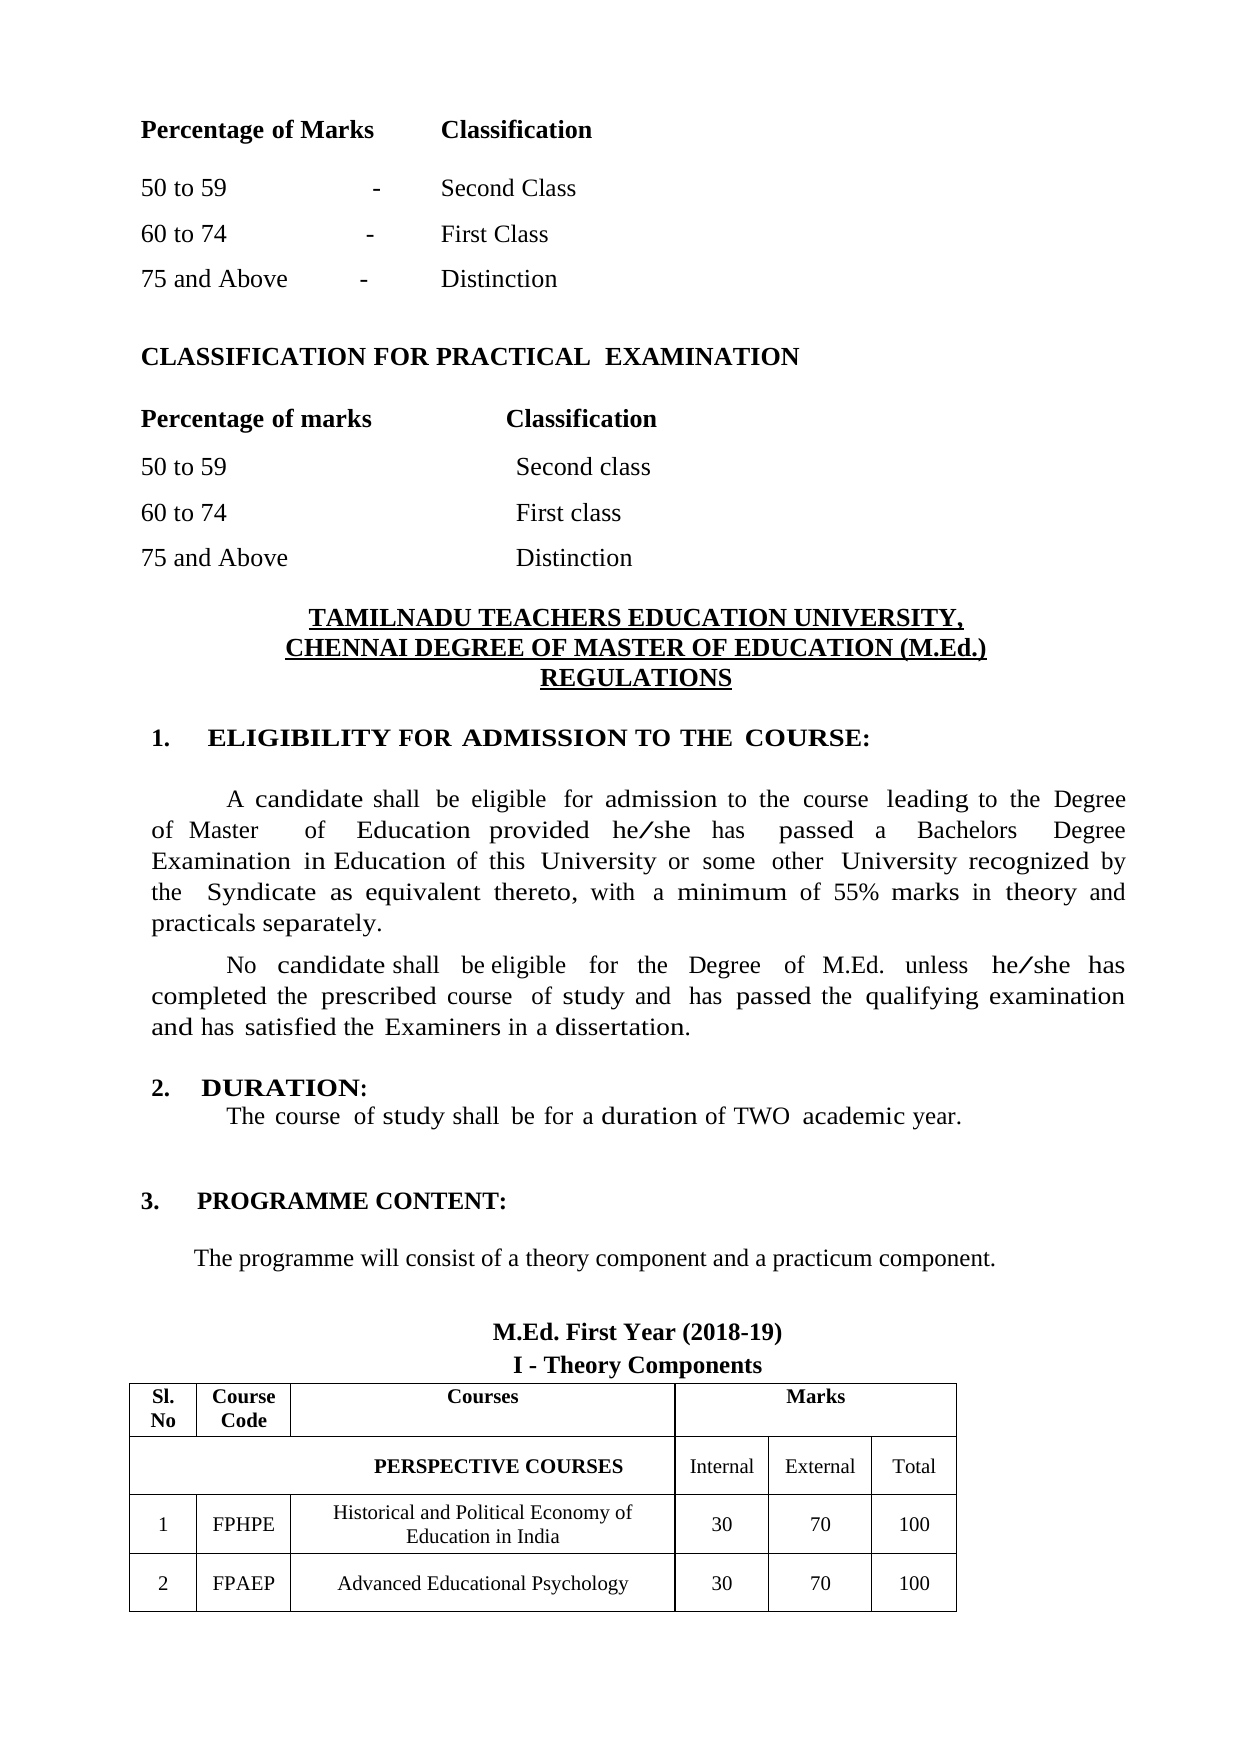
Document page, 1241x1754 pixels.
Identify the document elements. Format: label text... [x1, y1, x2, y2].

table_cell Internal [676, 1437, 768, 1494]
text The course of study shall be for a duration of TWO academic year. [151, 1101, 1126, 1130]
table_cell 70 [769, 1554, 871, 1611]
table_cell 1 [130, 1495, 196, 1553]
text 3. PROGRAMME CONTENT: [141, 1186, 1134, 1215]
text 60 to 74 - First Class [141, 218, 1131, 248]
table_header Marks [676, 1384, 956, 1436]
table_cell 100 [872, 1554, 956, 1611]
table_cell FPHPE [197, 1495, 290, 1553]
text CLASSIFICATION FOR PRACTICAL EXAMINATION [141, 310, 1131, 371]
table_cell 70 [769, 1495, 871, 1553]
table_cell Historical and Political Economy of Education in India [291, 1495, 674, 1553]
table_header Courses [291, 1384, 674, 1436]
table_header Sl. No [130, 1384, 196, 1436]
table_cell Total [872, 1437, 956, 1494]
table_cell 100 [872, 1495, 956, 1553]
text A candidate shall be eligible for admission to the course leading to the Degree of Master of Education provided he/she has passed a Bachelors Degree Examination in Education of this University or some other University recognized by the Syndicate as equivalent thereto, with a minimum of 55% marks in theory and practicals separately. [151, 784, 1126, 937]
text CHENNAI DEGREE OF MASTER OF EDUCATION (M.Ed.) [141, 632, 1131, 662]
table_cell PERSPECTIVE COURSES [130, 1437, 674, 1494]
table_header Course Code [197, 1384, 290, 1436]
text TAMILNADU TEACHERS EDUCATION UNIVERSITY, [141, 602, 1131, 632]
text 50 to 59 Second class [141, 451, 1131, 481]
text 2. DURATION: [151, 1073, 1134, 1101]
table_cell 30 [676, 1495, 768, 1553]
table_cell 30 [676, 1554, 768, 1611]
text 50 to 59 - Second Class [141, 172, 1131, 202]
table_cell External [769, 1437, 871, 1494]
text 60 to 74 First class [141, 497, 1131, 527]
text The programme will consist of a theory component and a practicum component. [141, 1240, 1134, 1272]
text 75 and Above Distinction [141, 542, 1131, 572]
text 75 and Above - Distinction [141, 263, 1131, 293]
table_cell Advanced Educational Psychology [291, 1554, 674, 1611]
text 1. ELIGIBILITY FOR ADMISSION TO THE COURSE: [151, 723, 1134, 752]
text I - Theory Components [141, 1350, 1134, 1379]
text Percentage of Marks Classification [141, 114, 1131, 144]
table_cell FPAEP [197, 1554, 290, 1611]
text No candidate shall be eligible for the Degree of M.Ed. unless he/she has completed the prescribed course of study and has passed the qualifying examination and has satisfied the Examiners in a dissertation. [151, 950, 1126, 1041]
text M.Ed. First Year (2018-19) [141, 1317, 1134, 1346]
text REGULATIONS [141, 662, 1131, 692]
table_cell 2 [130, 1554, 196, 1611]
text Percentage of marks Classification [141, 371, 1131, 433]
